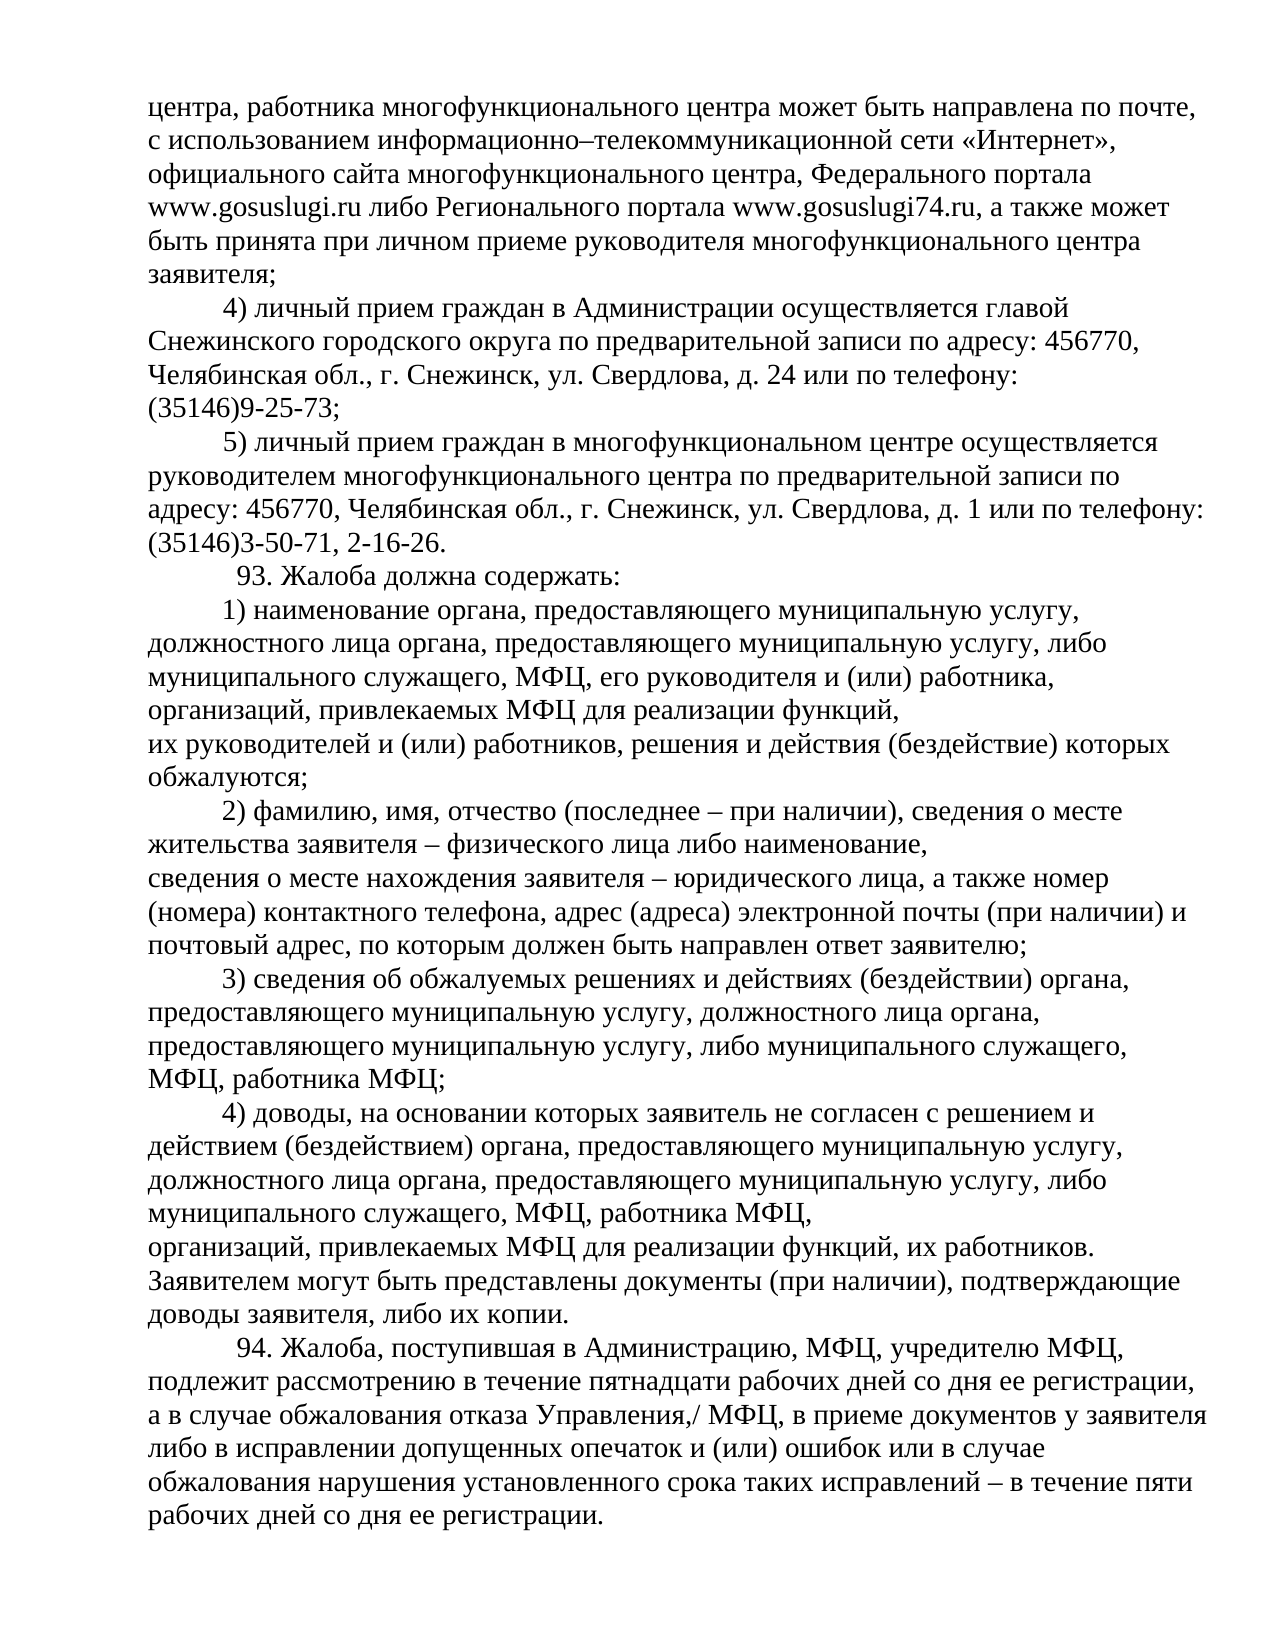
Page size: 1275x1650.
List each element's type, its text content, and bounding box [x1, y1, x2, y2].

list Жалоба, поступившая в Администрацию, МФЦ, учредителю МФЦ, подлежит рассмотрению в течение пятнадцати рабочих дней со дня ее регистрации, а в случае обжалования отказа Управления,/ МФЦ, в приеме документов у заявителя либо в исправлении допущенных опечаток и (или) ошибок или в случае обжалования нарушения установленного срока таких исправлений – в течение пяти рабочих дней со дня ее регистрации. [148, 1330, 1211, 1531]
text организаций, привлекаемых МФЦ для реализации функций, их работников. Заявителем могут быть представлены документы (при наличии), подтверждающие доводы заявителя, либо их копии. [148, 1229, 1211, 1330]
text 4) личный прием граждан в Администрации осуществляется главой Снежинского городского округа по предварительной записи по адресу: 456770, Челябинская обл., г. Снежинск, ул. Свердлова, д. 24 или по телефону: (35146)9-25-73; [148, 290, 1211, 424]
text 3) сведения об обжалуемых решениях и действиях (бездействии) органа, предоставляющего муниципальную услугу, должностного лица органа, предоставляющего муниципальную услугу, либо муниципального служащего, МФЦ, работника МФЦ; [148, 961, 1211, 1095]
text их руководителей и (или) работников, решения и действия (бездействие) которых обжалуются; [148, 726, 1211, 793]
text 4) доводы, на основании которых заявитель не согласен с решением и действием (бездействием) органа, предоставляющего муниципальную услугу, должностного лица органа, предоставляющего муниципальную услугу, либо муниципального служащего, МФЦ, работника МФЦ, [148, 1095, 1211, 1229]
text сведения о месте нахождения заявителя – юридического лица, а также номер (номера) контактного телефона, адрес (адреса) электронной почты (при наличии) и почтовый адрес, по которым должен быть направлен ответ заявителю; [148, 860, 1211, 961]
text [148, 89, 1211, 290]
text 1) наименование органа, предоставляющего муниципальную услугу, должностного лица органа, предоставляющего муниципальную услугу, либо муниципального служащего, МФЦ, его руководителя и (или) работника, организаций, привлекаемых МФЦ для реализации функций, [148, 592, 1211, 726]
text 2) фамилию, имя, отчество (последнее – при наличии), сведения о месте жительства заявителя – физического лица либо наименование, [148, 793, 1211, 860]
text 5) личный прием граждан в многофункциональном центре осуществляется руководителем многофункционального центра по предварительной записи по адресу: 456770, Челябинская обл., г. Снежинск, ул. Свердлова, д. 1 или по телефону: (35146)3-50-71, 2-16-26. [148, 424, 1211, 558]
list Жалоба должна содержать: [148, 558, 1211, 592]
